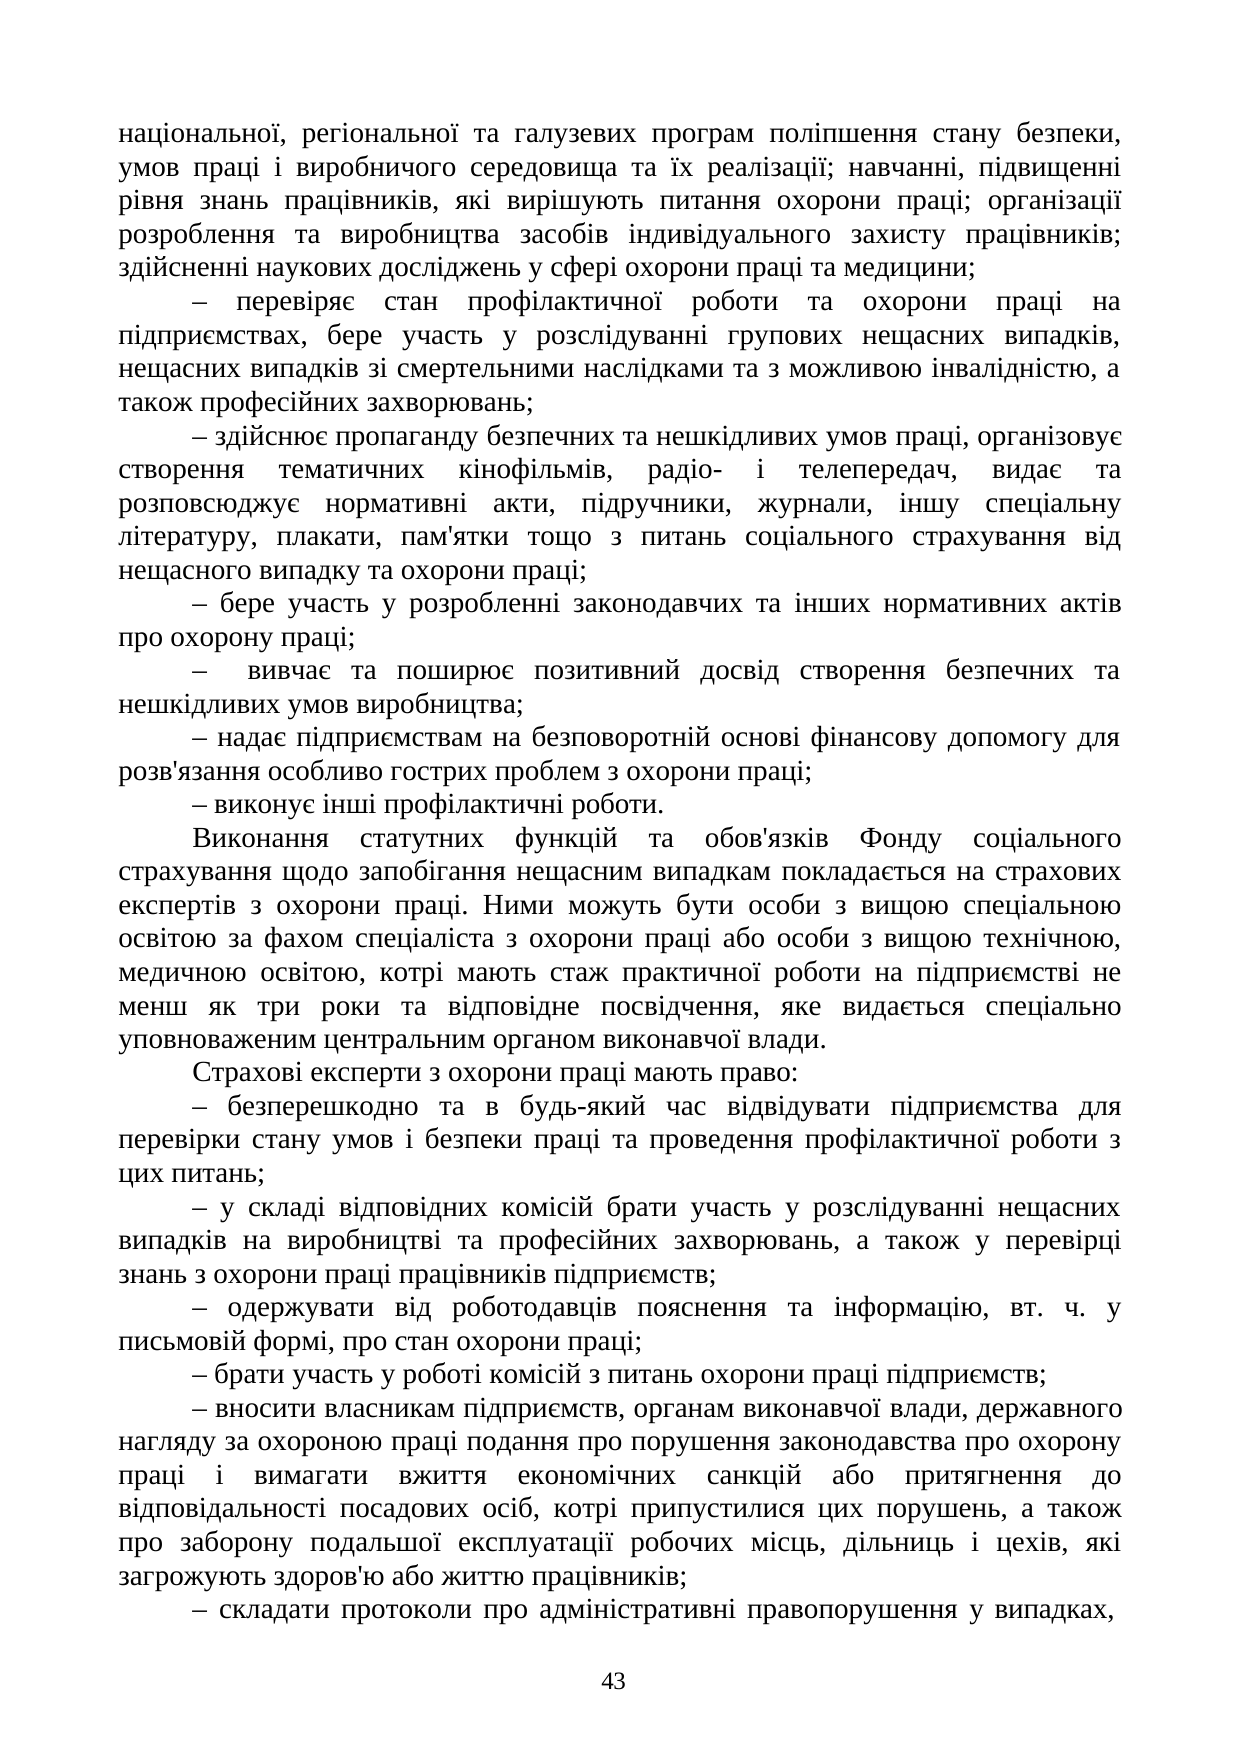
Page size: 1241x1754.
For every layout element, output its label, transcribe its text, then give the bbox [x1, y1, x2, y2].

text Страхові експерти з охорони праці мають право: [192, 1055, 1190, 1088]
list здійснює пропаганду безпечних та нешкідливих умов праці, організовує створення тематичних кінофільмів, радіо- і телепередач, видає та розповсюджує нормативні акти, підручники, журнали, іншу спеціальну літературу, плакати, пам'ятки тощо з питань соціального страхування від нещасного випадку та охорони праці; [118, 418, 1122, 585]
list виконує інші профілактичні роботи. [192, 787, 1190, 820]
list вивчає та поширює позитивний досвід створення безпечних та нешкідливих умов виробництва; [118, 652, 1121, 719]
list складати протоколи про адміністративні правопорушення у випадках, [192, 1591, 1190, 1625]
list безперешкодно та в будь-який час відвідувати підприємства для перевірки стану умов і безпеки праці та проведення профілактичної роботи з цих питань; [118, 1088, 1122, 1189]
list бере участь у розробленні законодавчих та інших нормативних актів про охорону праці; [118, 585, 1122, 652]
list перевіряє стан профілактичної роботи та охорони праці на підприємствах, бере участь у розслідуванні групових нещасних випадків, нещасних випадків зі смертельними наслідками та з можливою інвалідністю, а також професійних захворювань; [118, 283, 1121, 418]
list вносити власникам підприємств, органам виконавчої влади, державного нагляду за охороною праці подання про порушення законодавства про охорону праці і вимагати вжиття економічних санкцій або притягнення до відповідальності посадових осіб, котрі припустилися цих порушень, а також про заборону подальшої експлуатації робочих місць, дільниць і цехів, які загрожують здоров'ю або життю працівників; [118, 1390, 1123, 1591]
list одержувати від роботодавців пояснення та інформацію, вт. ч. у письмовій формі, про стан охорони праці; [118, 1289, 1122, 1356]
list брати участь у роботі комісій з питань охорони праці підприємств; [192, 1356, 1190, 1390]
text Виконання статутних функцій та обов'язків Фонду соціального страхування щодо запобігання нещасним випадкам покладається на страхових експертів з охорони праці. Ними можуть бути особи з вищою спеціальною освітою за фахом спеціаліста з охорони праці або особи з вищою технічною, медичною освітою, котрі мають стаж практичної роботи на підприємстві не менш як три роки та відповідне посвідчення, яке видається спеціально уповноваженим центральним органом виконавчої влади. [118, 820, 1123, 1055]
list у складі відповідних комісій брати участь у розслідуванні нещасних випадків на виробництві та професійних захворювань, а також у перевірці знань з охорони праці працівників підприємств; [118, 1189, 1122, 1289]
list надає підприємствам на безповоротній основі фінансову допомогу для розв'язання особливо гострих проблем з охорони праці; [118, 719, 1121, 787]
text національної, регіональної та галузевих програм поліпшення стану безпеки, умов праці і виробничого середовища та їх реалізації; навчанні, підвищенні рівня знань працівників, які вирішують питання охорони праці; організації розроблення та виробництва засобів індивідуального захисту працівників; здійсненні наукових досліджень у сфері охорони праці та медицини; [118, 115, 1122, 283]
